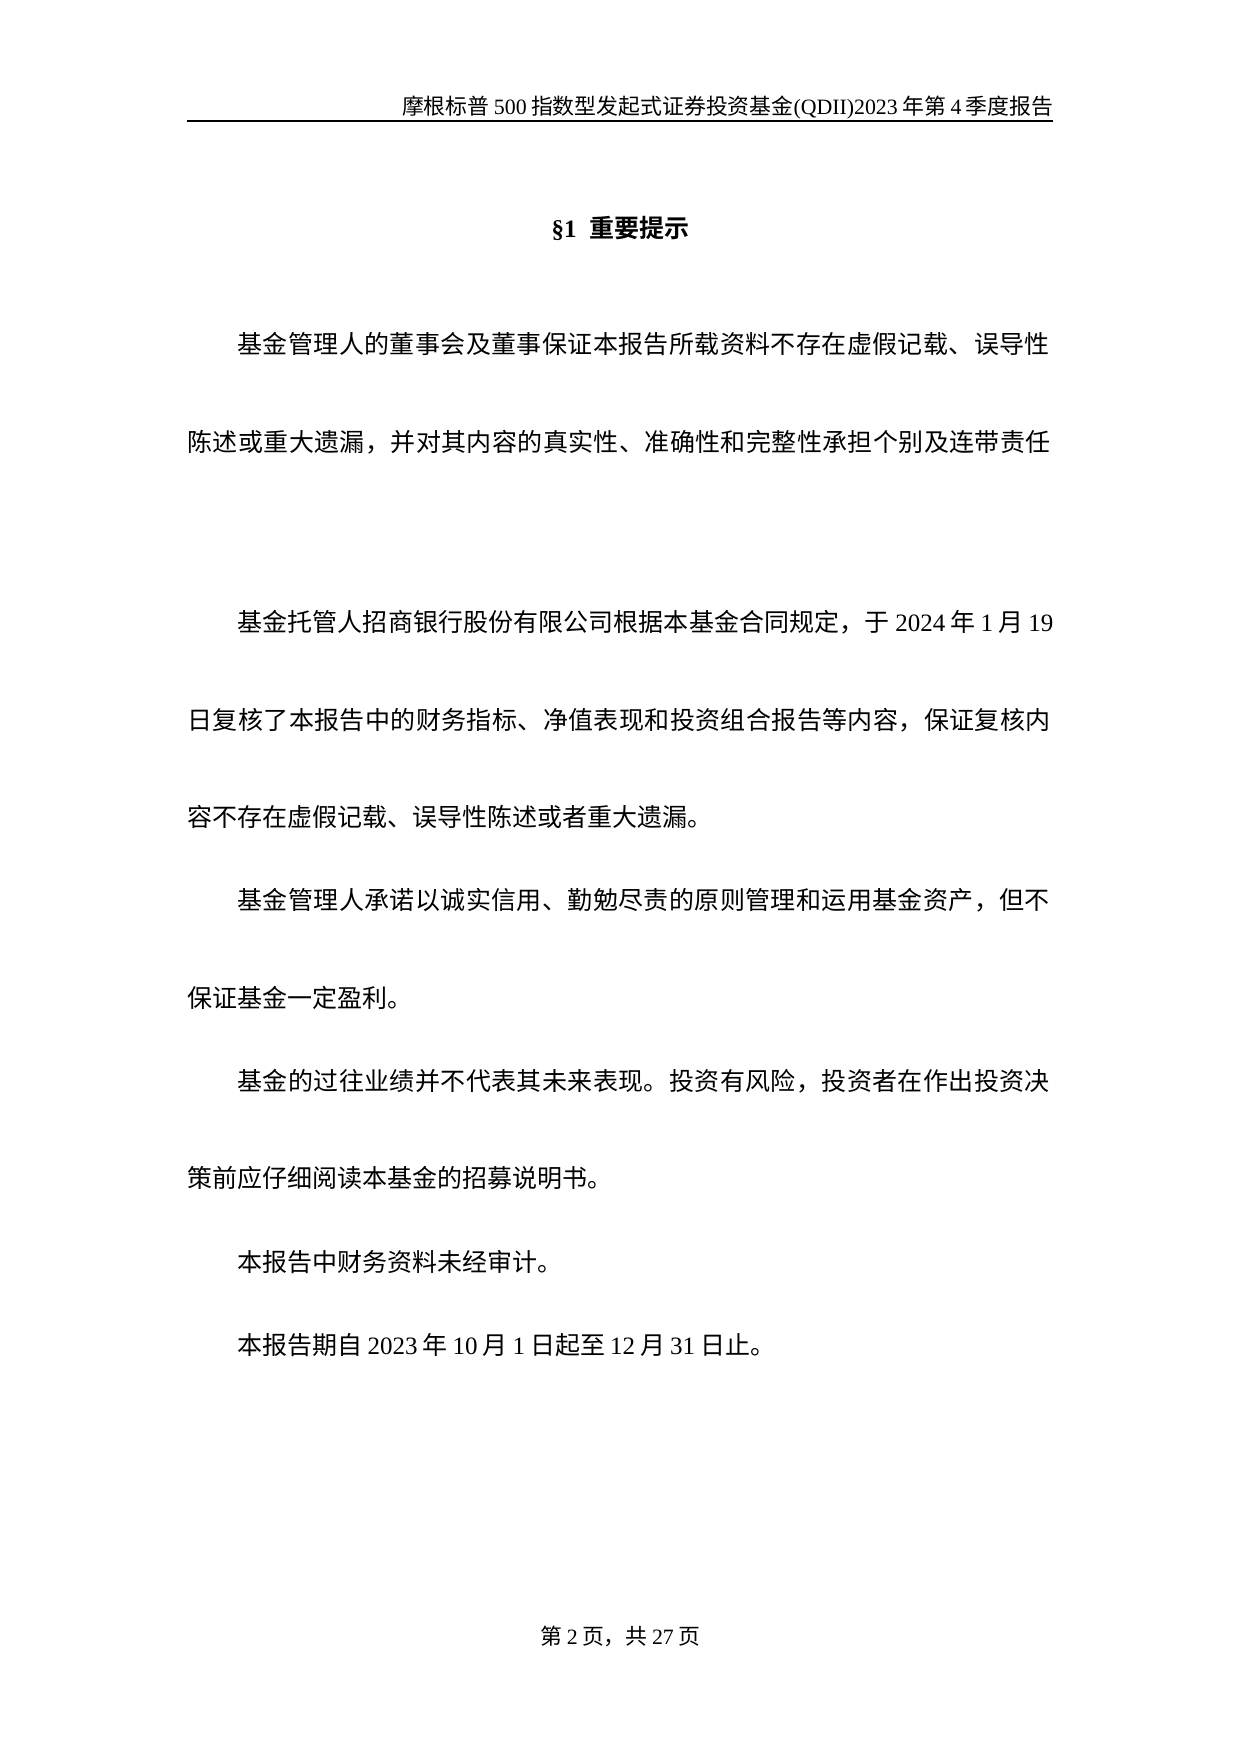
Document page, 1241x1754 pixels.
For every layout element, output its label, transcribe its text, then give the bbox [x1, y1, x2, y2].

text 基金管理人承诺以诚实信用、勤勉尽责的原则管理和运用基金资产，但不保证基金一定盈利。 [187, 866, 1053, 1029]
subtitle §1 重要提示 [187, 194, 1053, 259]
text 基金托管人招商银行股份有限公司根据本基金合同规定，于2024年1月19日复核了本报告中的财务指标、净值表现和投资组合报告等内容，保证复核内容不存在虚假记载、误导性陈述或者重大遗漏。 [187, 588, 1053, 848]
text 基金的过往业绩并不代表其未来表现。投资有风险，投资者在作出投资决策前应仔细阅读本基金的招募说明书。 [187, 1047, 1053, 1209]
text 基金管理人的董事会及董事保证本报告所载资料不存在虚假记载、误导性陈述或重大遗漏，并对其内容的真实性、准确性和完整性承担个别及连带责任。 [187, 310, 1053, 570]
text 本报告中财务资料未经审计。 [187, 1228, 1053, 1293]
text 本报告期自2023年10月1日起至12月31日止。 [187, 1311, 1053, 1376]
